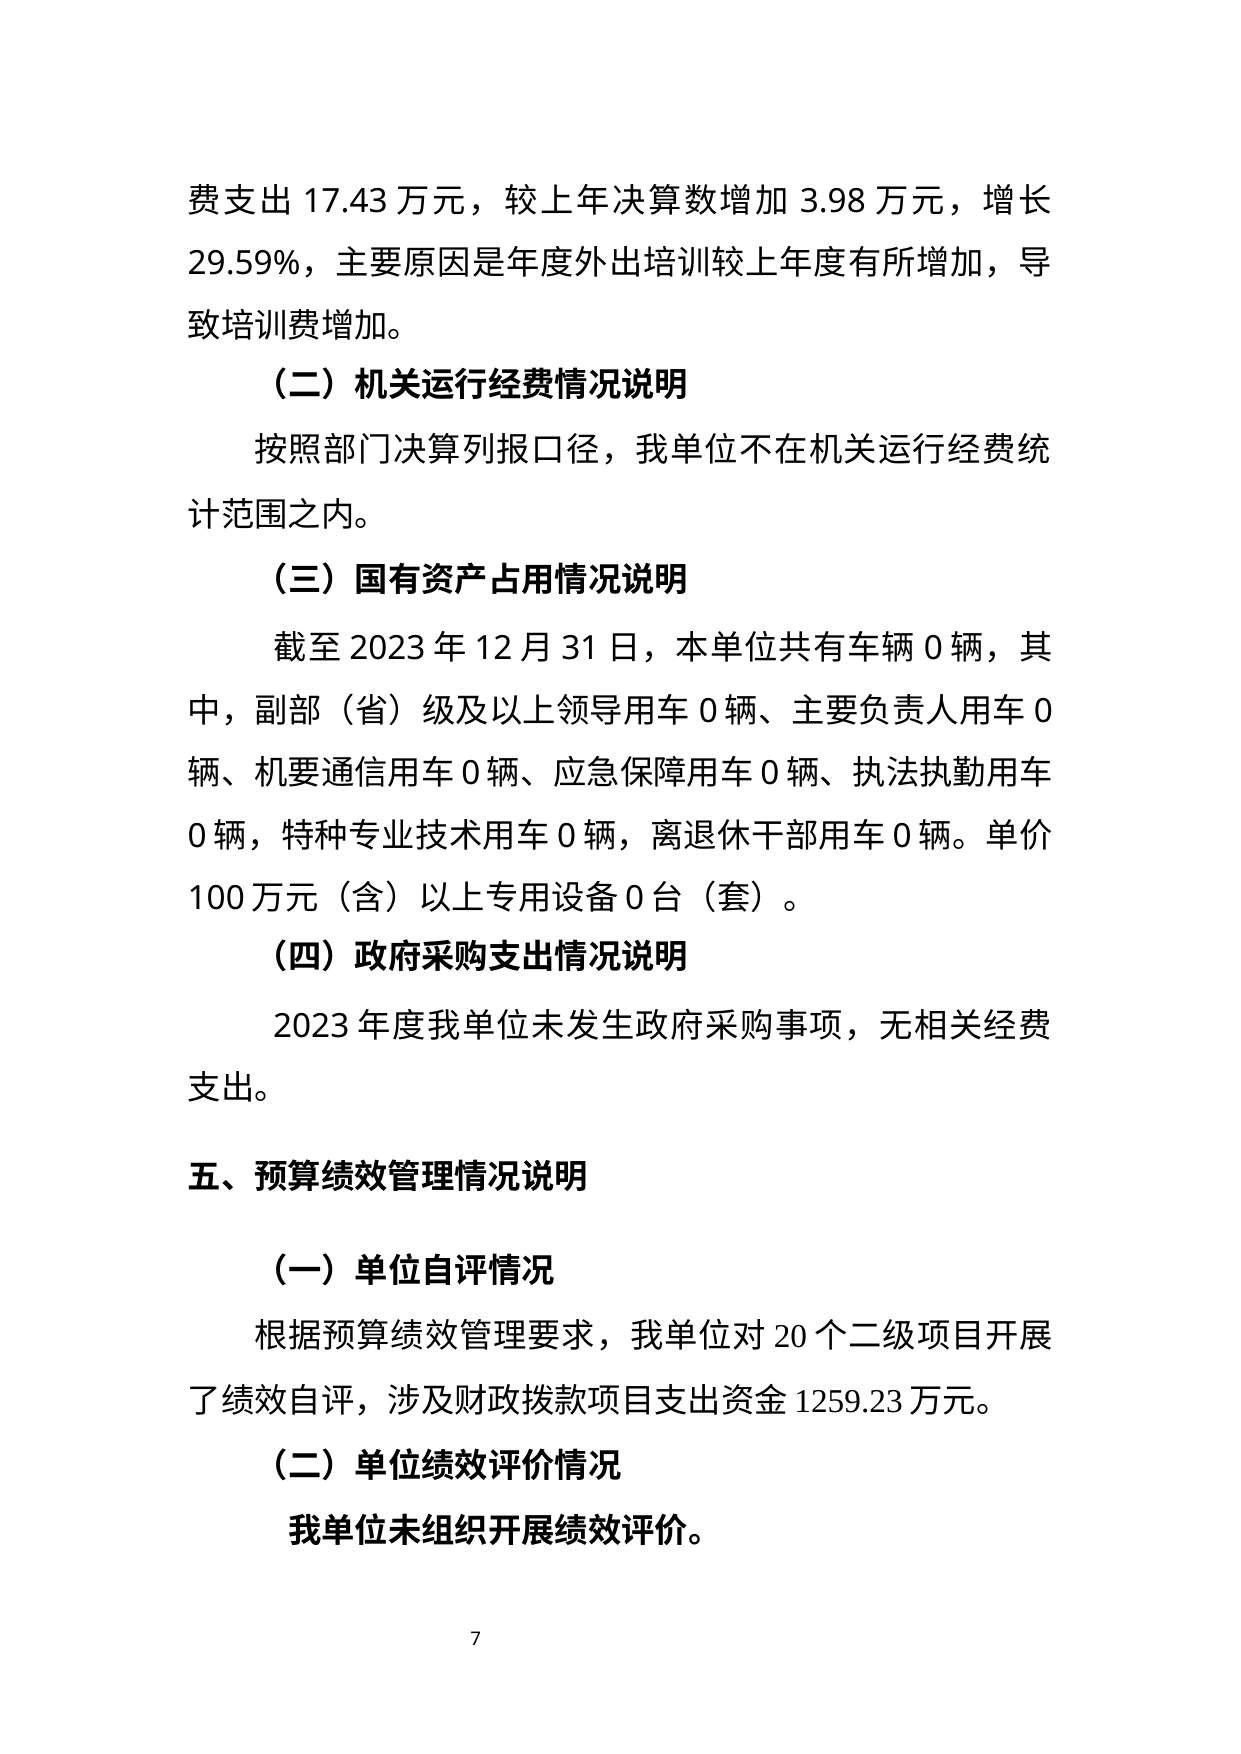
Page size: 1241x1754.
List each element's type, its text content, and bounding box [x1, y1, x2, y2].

text （三）国有资产占用情况说明 [187, 544, 1053, 609]
text 2023年度我单位未发生政府采购事项，无相关经费支出。 [187, 987, 1053, 1112]
text （二）机关运行经费情况说明 [187, 349, 1053, 414]
text （四）政府采购支出情况说明 [187, 922, 1053, 987]
text 按照部门决算列报口径，我单位不在机关运行经费统计范围之内。 [187, 414, 1053, 544]
text 截至2023年12月31日，本单位共有车辆0辆，其中，副部（省）级及以上领导用车0辆、主要负责人用车0辆、机要通信用车0辆、应急保障用车0辆、执法执勤用车0辆，特种专业技术用车0辆，离退休干部用车0辆。单价100万元（含）以上专用设备0台（套）。 [187, 609, 1053, 922]
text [187, 162, 1053, 349]
text 根据预算绩效管理要求，我单位对20个二级项目开展了绩效自评，涉及财政拨款项目支出资金1259.23万元。 [187, 1300, 1053, 1430]
list 预算绩效管理情况说明 [187, 1141, 1053, 1206]
text （二）单位绩效评价情况 [187, 1430, 1053, 1495]
text 我单位未组织开展绩效评价。 [187, 1495, 1053, 1560]
text （一）单位自评情况 [187, 1235, 1053, 1300]
